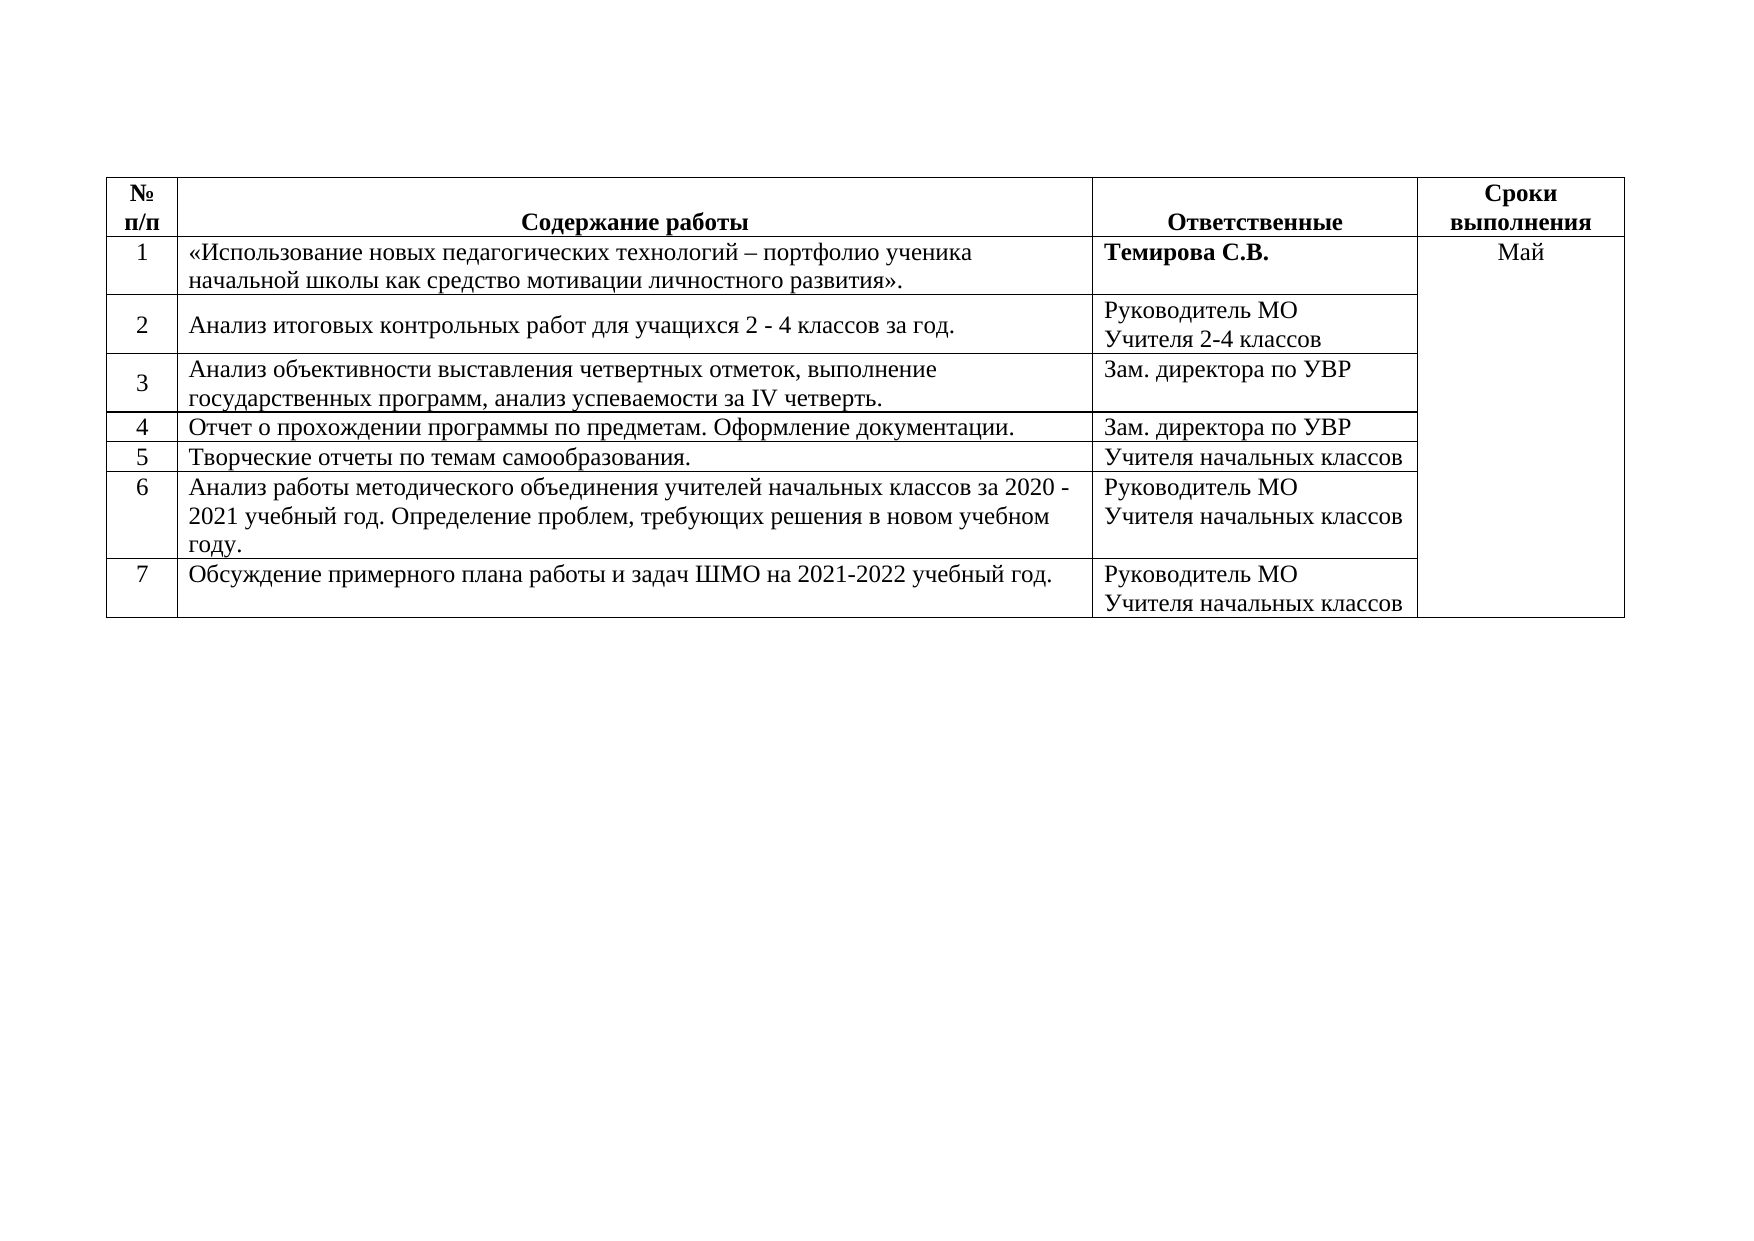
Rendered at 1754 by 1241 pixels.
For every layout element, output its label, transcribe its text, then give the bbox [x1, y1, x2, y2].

table_cell 2 [107, 295, 177, 353]
table_header Содержание работы [178, 178, 1092, 236]
table_cell Анализ объективности выставления четвертных отметок, выполнение государственных программ, анализ успеваемости за IV четверть. [178, 354, 1092, 411]
table_cell «Использование новых педагогических технологий – портфолио ученика начальной школы как средство мотивации личностного развития». [178, 237, 1092, 294]
table_cell Руководитель МО Учителя начальных классов [1093, 559, 1417, 617]
table_cell Творческие отчеты по темам самообразования. [178, 442, 1092, 471]
table_cell Зам. директора по УВР [1093, 354, 1417, 411]
table_cell Зам. директора по УВР [1093, 413, 1417, 441]
table_cell 7 [107, 559, 177, 617]
table_cell Май [1418, 237, 1624, 617]
table_cell Обсуждение примерного плана работы и задач ШМО на 2021-2022 учебный год. [178, 559, 1092, 617]
table_cell Анализ работы методического объединения учителей начальных классов за 2020 -2021 учебный год. Определение проблем, требующих решения в новом учебном году. [178, 472, 1092, 558]
table_cell 1 [107, 237, 177, 294]
table_cell Анализ итоговых контрольных работ для учащихся 2 - 4 классов за год. [178, 295, 1092, 353]
table_cell Учителя начальных классов [1093, 442, 1417, 471]
table_cell 6 [107, 472, 177, 558]
table_header Ответственные [1093, 178, 1417, 236]
table_cell 5 [107, 442, 177, 471]
table_cell Руководитель МО Учителя 2-4 классов [1093, 295, 1417, 353]
table_cell Темирова С.В. [1093, 237, 1417, 294]
table_cell Отчет о прохождении программы по предметам. Оформление документации. [178, 413, 1092, 441]
table_header № п/п [107, 178, 177, 236]
table_header Сроки выполнения [1418, 178, 1624, 236]
table_cell 3 [107, 354, 177, 411]
table_cell 4 [107, 413, 177, 441]
table_cell Руководитель МО Учителя начальных классов [1093, 472, 1417, 558]
